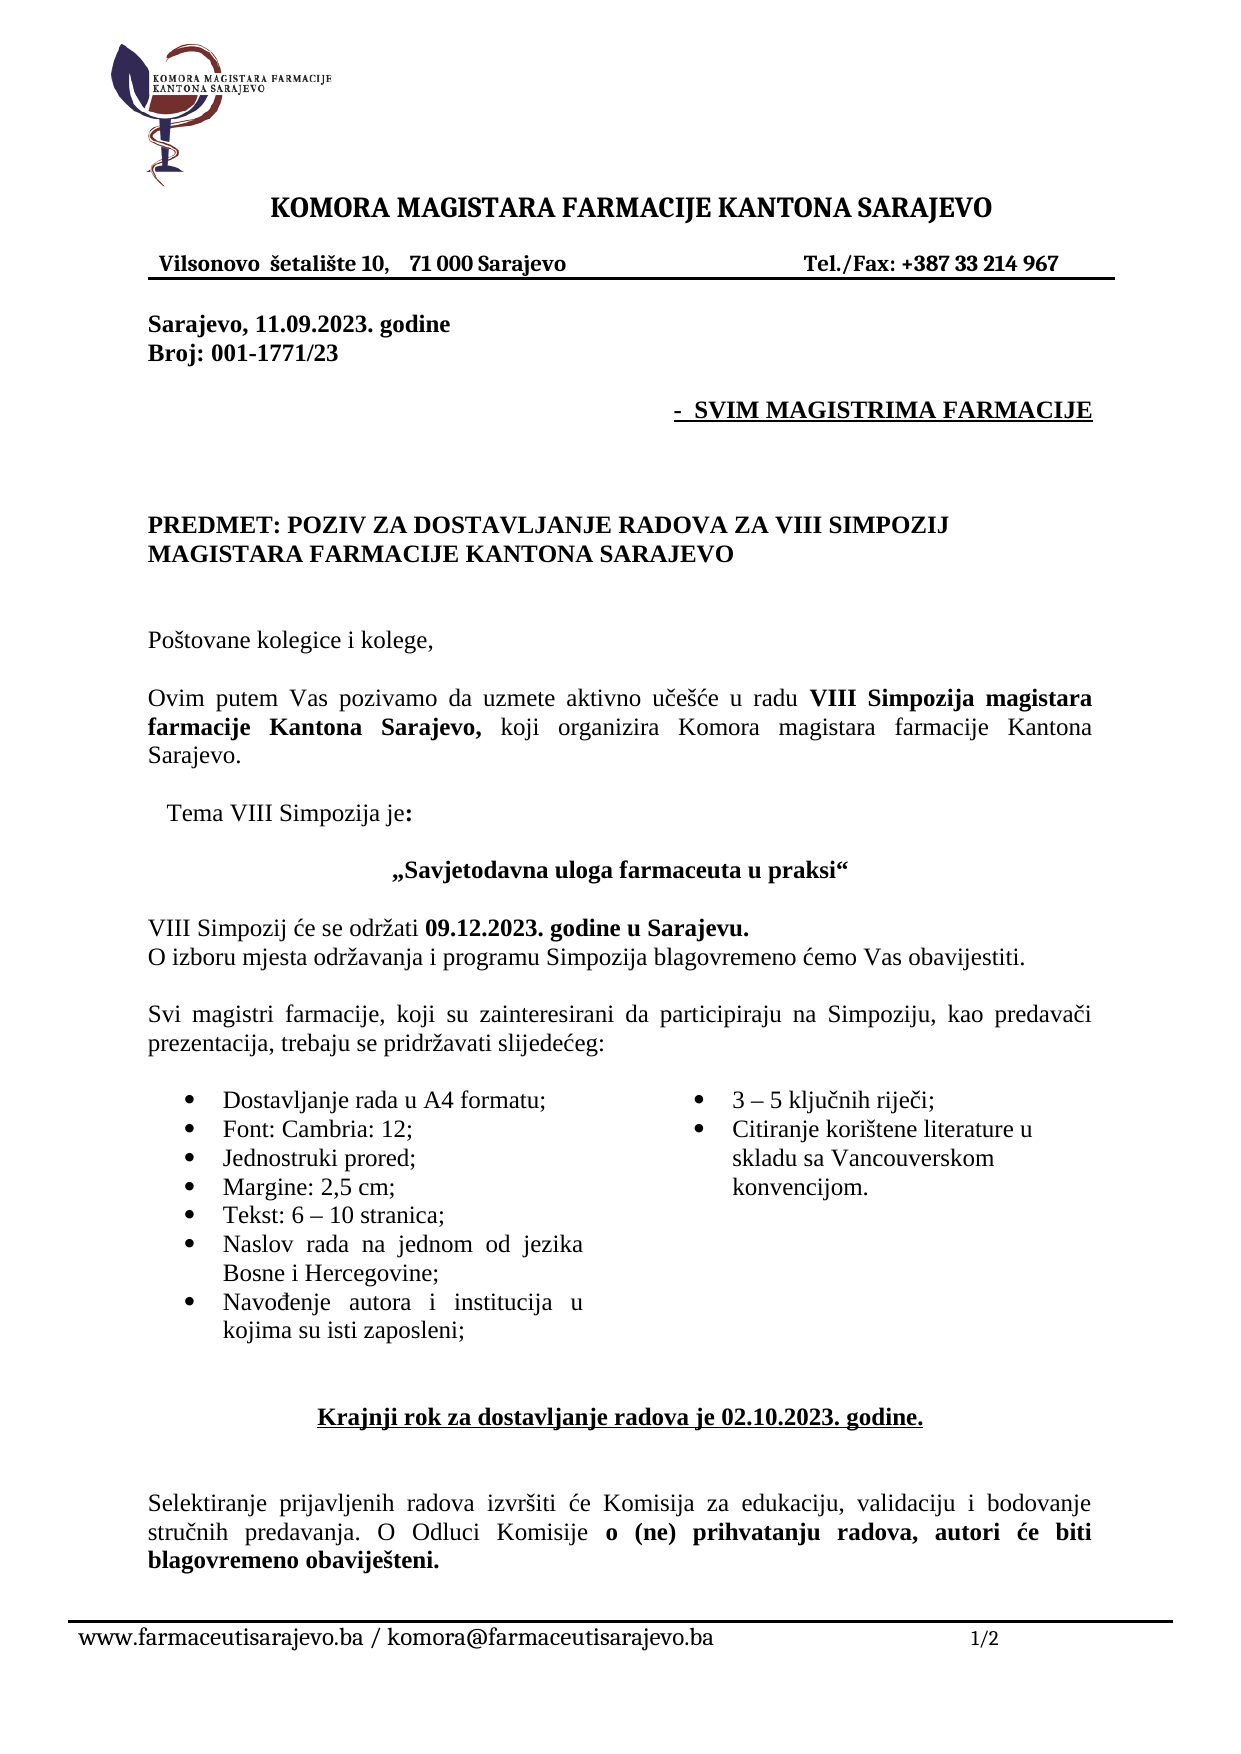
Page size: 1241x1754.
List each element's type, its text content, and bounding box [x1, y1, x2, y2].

list Font: Cambria: 12; [185, 1114, 583, 1143]
text Sarajevo, 11.09.2023. godine [148, 309, 1092, 338]
text Tema VIII Simpozija je: [148, 798, 1092, 827]
text VIII Simpozij će se održati 09.12.2023. godine u Sarajevu. [148, 913, 1092, 942]
text „Savjetodavna uloga farmaceuta u praksi“ [148, 855, 1092, 884]
text Selektiranje prijavljenih radova izvršiti će Komisija za edukaciju, validaciju i bodovanje stručnih predavanja. O Odluci Komisije o (ne) prihvatanju radova, autori će biti blagovremeno obaviješteni. [148, 1488, 1092, 1574]
list Citiranje korištene literature u skladu sa Vancouverskom konvencijom. [694, 1114, 1092, 1200]
text Poštovane kolegice i kolege, [148, 625, 1092, 654]
text Krajnji rok za dostavljanje radova je 02.10.2023. godine. [148, 1402, 1092, 1430]
list 3 – 5 ključnih riječi; [694, 1085, 1092, 1114]
text PREDMET: POZIV ZA DOSTAVLJANJE RADOVA ZA VIII SIMPOZIJ MAGISTARA FARMACIJE KANTONA SARAJEVO [148, 510, 1092, 568]
list Naslov rada na jednom od jezika Bosne i Hercegovine; [185, 1229, 583, 1287]
list Margine: 2,5 cm; [185, 1172, 583, 1200]
list Dostavljanje rada u A4 formatu; [185, 1085, 583, 1114]
text - SVIM MAGISTRIMA FARMACIJE [148, 395, 1092, 424]
list Tekst: 6 – 10 stranica; [185, 1200, 583, 1229]
text O izboru mjesta održavanja i programu Simpozija blagovremeno ćemo Vas obavijestiti. [148, 942, 1092, 970]
picture [111, 44, 332, 187]
text Ovim putem Vas pozivamo da uzmete aktivno učešće u radu VIII Simpozija magistara farmacije Kantona Sarajevo, koji organizira Komora magistara farmacije Kantona Sarajevo. [148, 683, 1092, 769]
text Svi magistri farmacije, koji su zainteresirani da participiraju na Simpoziju, kao predavači prezentacija, trebaju se pridržavati slijedećeg: [148, 999, 1092, 1057]
list Navođenje autora i institucija u kojima su isti zaposleni; [185, 1287, 583, 1344]
list Jednostruki prored; [185, 1143, 583, 1172]
text Broj: 001-1771/23 [148, 338, 1092, 367]
